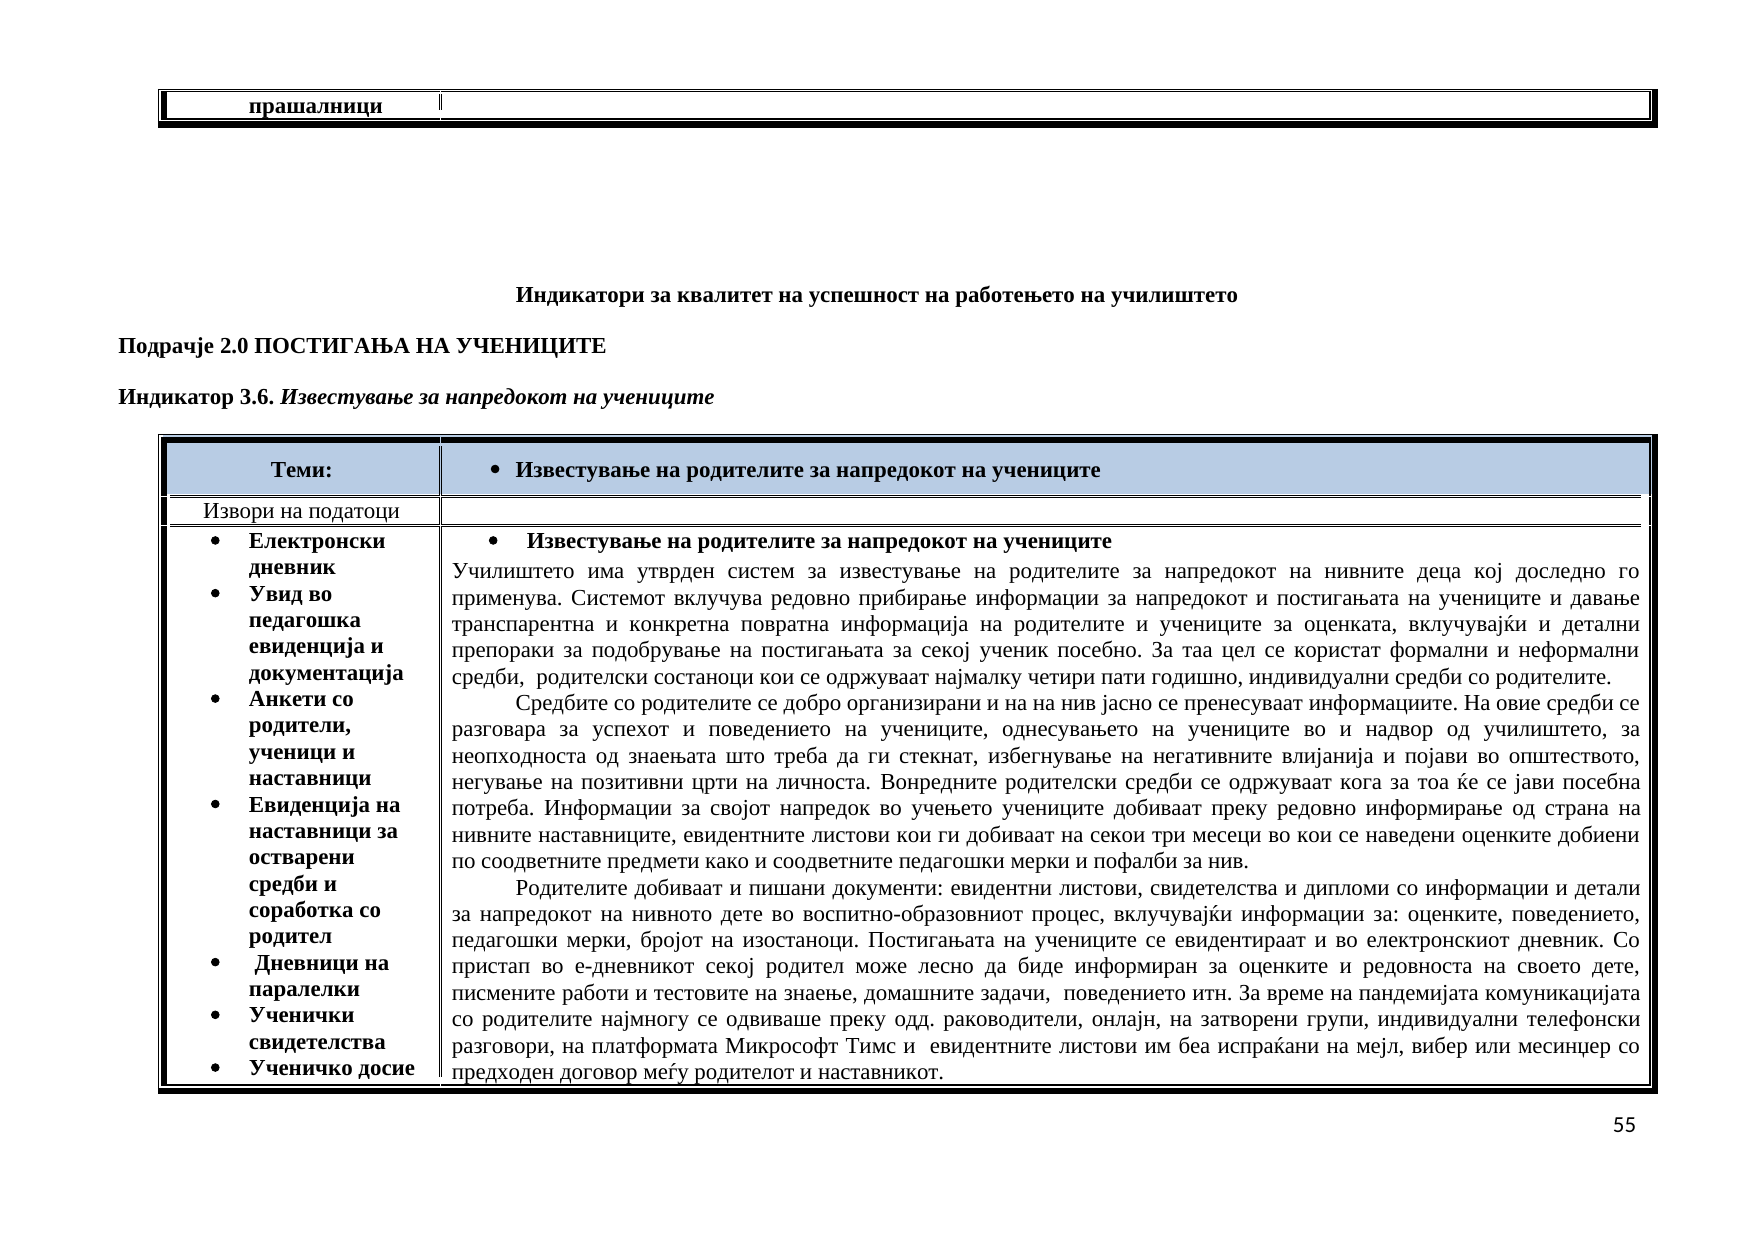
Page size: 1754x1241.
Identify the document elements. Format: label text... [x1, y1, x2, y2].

text Индикатор 3.6. Известување за напредокот на учениците [118, 383, 1636, 409]
table_header Теми: [167, 443, 440, 494]
text Индикатори за квалитет на успешност на работењето на училиштето [118, 281, 1636, 307]
text Подрачје 2.0 ПОСТИГАЊА НА УЧЕНИЦИТЕ [118, 332, 1636, 358]
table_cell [163, 524, 440, 1084]
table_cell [440, 92, 1649, 118]
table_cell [167, 92, 440, 118]
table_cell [440, 524, 1652, 1084]
table_header Известување на родителите за напредокот на учениците [440, 438, 1649, 494]
table_cell [442, 495, 1650, 524]
table_cell Извори на податоци [167, 495, 439, 524]
